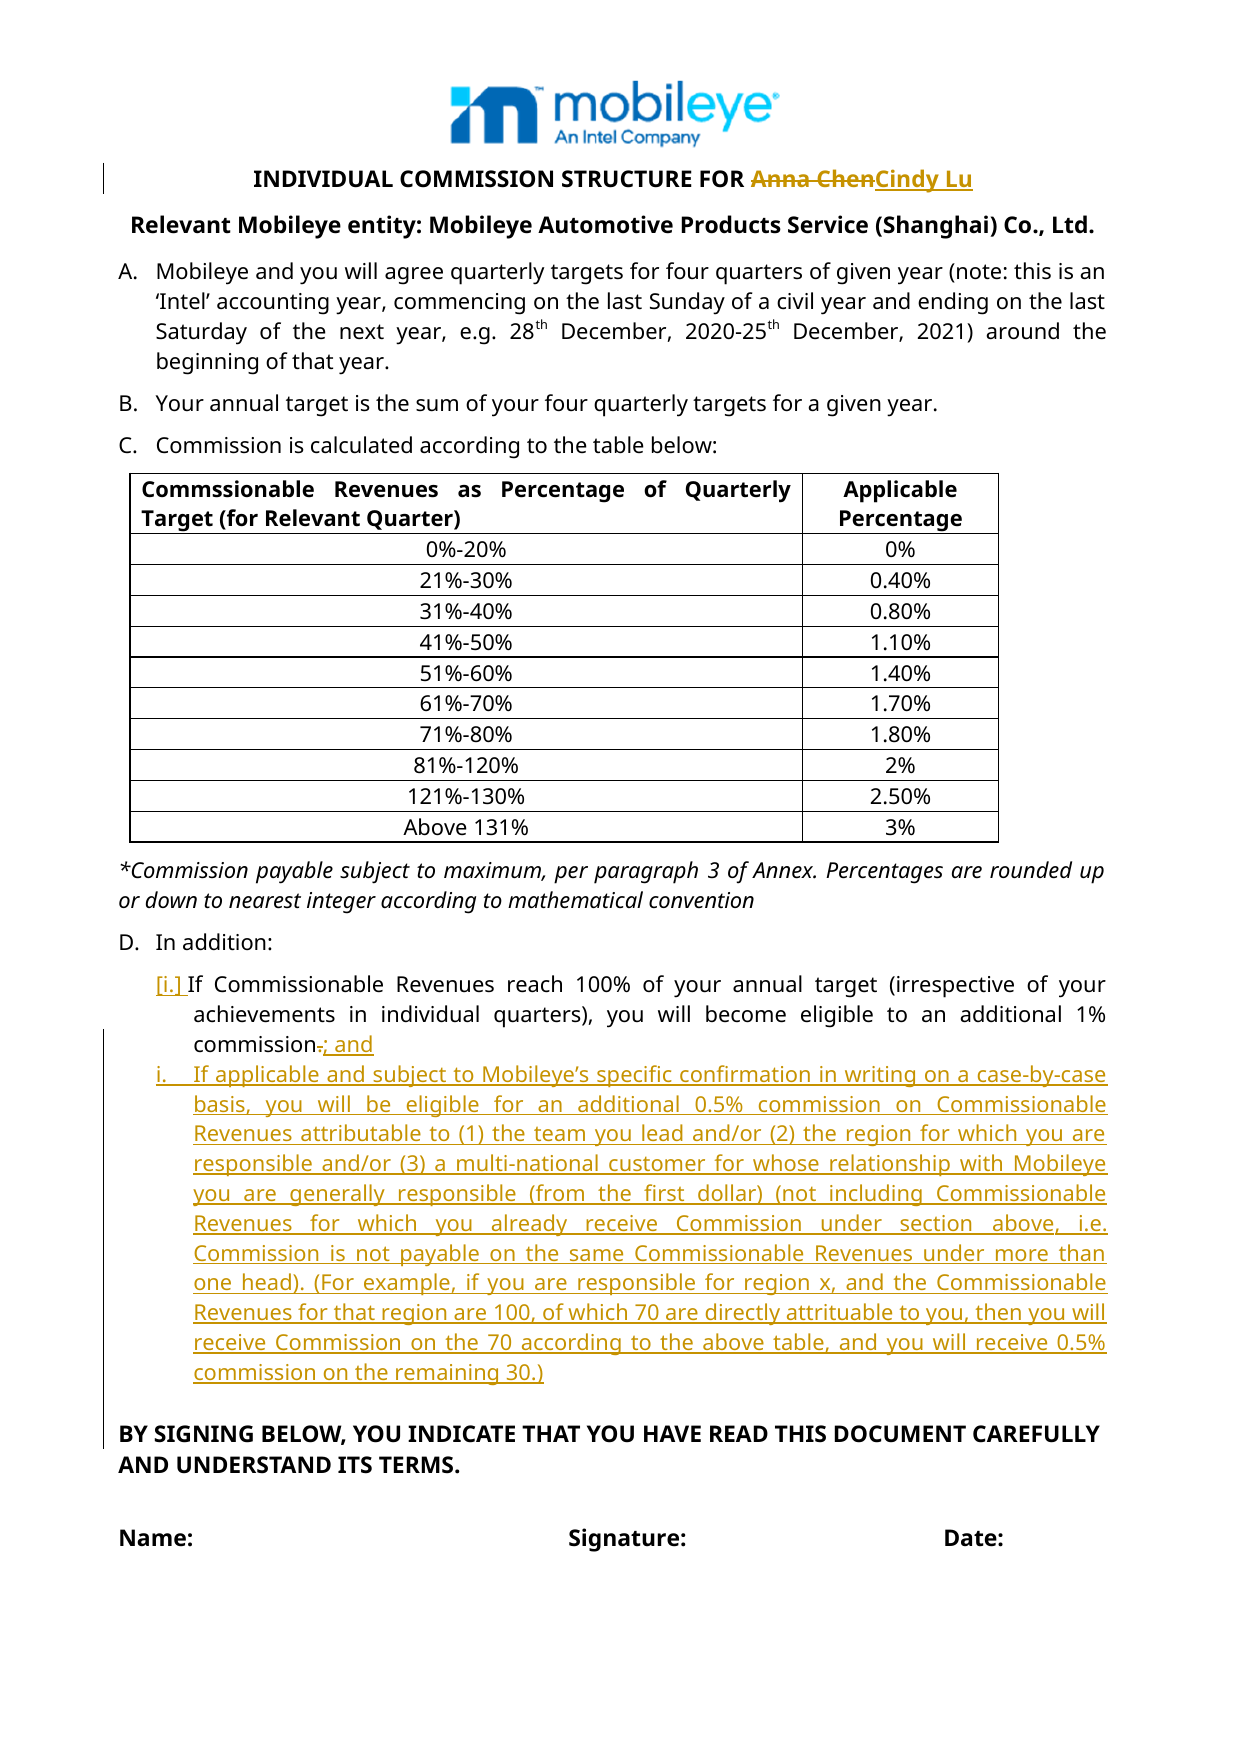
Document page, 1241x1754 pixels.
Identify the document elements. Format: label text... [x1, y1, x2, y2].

table_cell 2.50% [803, 781, 998, 811]
table_cell 0%-20% [131, 534, 802, 564]
table_cell 1.40% [803, 658, 998, 687]
text Relevant Mobileye entity: Mobileye Automotive Products Service (Shanghai) Co., Ltd. [118, 209, 1107, 241]
list Your annual target is the sum of your four quarterly targets for a given year. [118, 388, 1107, 418]
list In addition: [118, 927, 1107, 957]
table_cell 0% [803, 534, 998, 564]
table_cell 1.80% [803, 719, 998, 749]
text *Commission payable subject to maximum, per paragraph ‎3 of Annex. Percentages are rounded up or down to nearest integer according to mathematical convention [118, 855, 1107, 914]
table_cell 71%-80% [131, 719, 802, 749]
table_cell 31%-40% [131, 596, 802, 626]
table_cell Above 131% [131, 812, 802, 841]
list Commission is calculated according to the table below: [118, 430, 1107, 460]
table_cell 121%-130% [131, 781, 802, 811]
table_cell 1.70% [803, 688, 998, 718]
table_cell 21%-30% [131, 565, 802, 595]
text Name: Signature: Date: [118, 1521, 1107, 1553]
list Mobileye and you will agree quarterly targets for four quarters of given year (note: this is an ‘Intel’ accounting year, commencing on the last Sunday of a civil year and ending on the last Saturday of the next year, e.g. 28th December, 2020-25th December, 2021) around the beginning of that year. [118, 256, 1107, 375]
table_cell 61%-70% [131, 688, 802, 718]
text INDIVIDUAL COMMISSION STRUCTURE FOR [118, 162, 1107, 194]
table_header Commssionable Revenues as Percentage of Quarterly Target (for Relevant Quarter) [131, 474, 802, 533]
table_cell 1.10% [803, 627, 998, 656]
text BY SIGNING BELOW, YOU INDICATE THAT YOU HAVE READ THIS DOCUMENT CAREFULLY AND UNDERSTAND ITS TERMS. [118, 1418, 1107, 1480]
table_cell 0.40% [803, 565, 998, 595]
list If Commissionable Revenues reach 100% of your annual target (irrespective of your achievements in individual quarters), you will become eligible to an additional 1% commission [156, 969, 1107, 1059]
table_cell 0.80% [803, 596, 998, 626]
table_header Applicable Percentage [803, 474, 998, 533]
table_cell 51%-60% [131, 658, 802, 687]
table_cell 3% [803, 812, 998, 841]
table_cell 41%-50% [131, 627, 802, 656]
picture [438, 73, 788, 156]
table_cell 81%-120% [131, 750, 802, 780]
table_cell 2% [803, 750, 998, 780]
